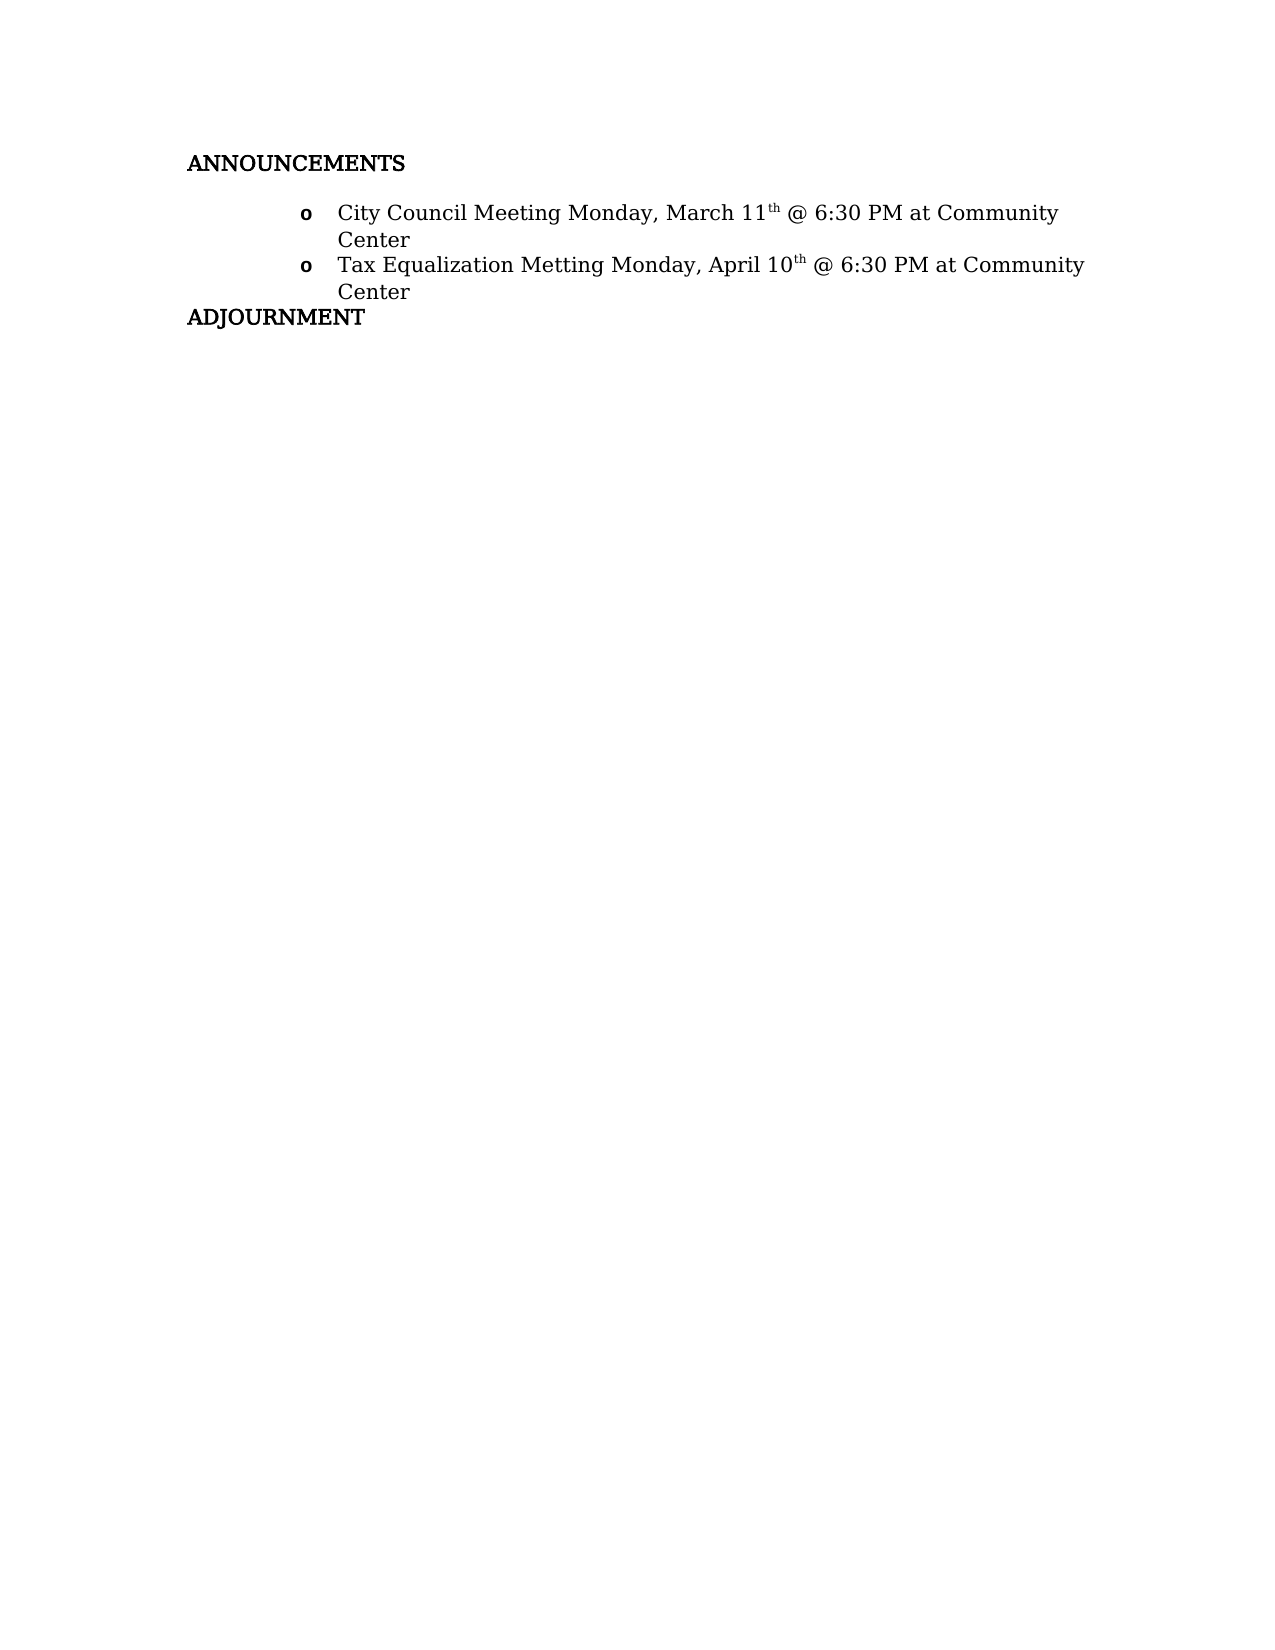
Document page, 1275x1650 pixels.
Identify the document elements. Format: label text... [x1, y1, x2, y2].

text ANNOUNCEMENTS [187, 150, 1087, 175]
text ADJOURNMENT [187, 304, 1087, 329]
list Tax Equalization Metting Monday, April 10th @ 6:30 PM at Community Center [300, 252, 1087, 304]
list City Council Meeting Monday, March 11th @ 6:30 PM at Community Center [300, 200, 1087, 252]
